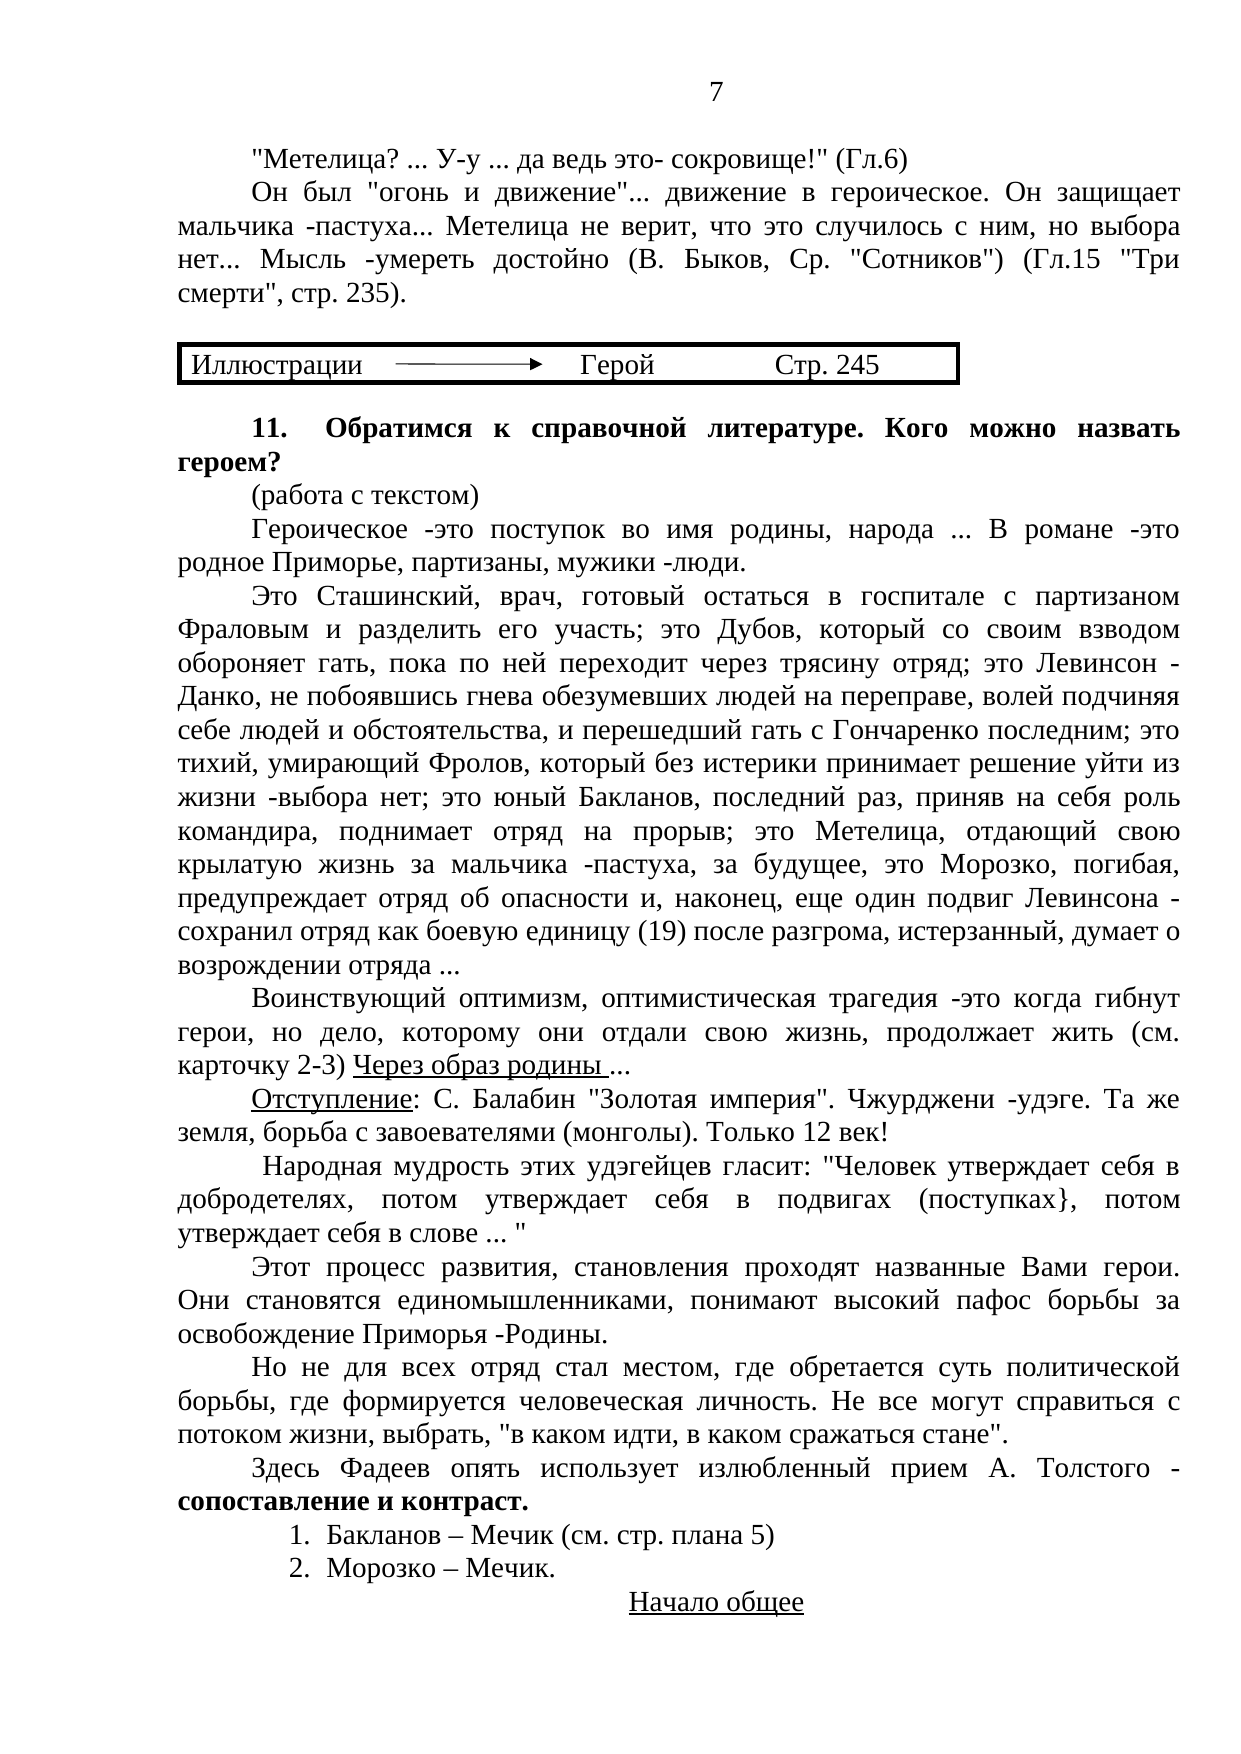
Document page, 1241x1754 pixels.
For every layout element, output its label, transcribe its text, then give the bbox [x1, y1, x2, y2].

subtitle Обратимся к справочной литературе. Кого можно назвать героем? [177, 410, 1181, 477]
text Героическое -это поступок во имя родины, народа ... В романе -это родное Приморье, партизаны, мужики -люди. [177, 511, 1181, 578]
table_header Герой [569, 347, 763, 380]
text Этот процесс развития, становления проходят названные Вами герои. Они становятся единомышленниками, понимают высокий пафос борьбы за освобождение Приморья -Родины. [177, 1249, 1181, 1349]
table_header [374, 347, 569, 380]
table_header Стр. 245 [763, 347, 956, 380]
table_header Иллюстрации [182, 347, 374, 380]
text Он был "огонь и движение"... движение в героическое. Он защищает мальчика -пастуха... Метелица не верит, что это случилось с ним, но выбора нет... Мысль -умереть достойно (В. Быков, Сp. "Сотников") (Гл.15 "Три смерти", стр. 235). [177, 174, 1181, 309]
text Это Сташинский, врач, готовый остаться в госпитале с партизаном Фраловым и разделить его участь; это Дубов, который со своим взводом обороняет гать, пока по ней переходит через трясину отряд; это Левинсон - Данко, не побоявшись гнева обезумевших людей на переправе, волей подчиняя себе людей и обстоятельства, и перешедший гать с Гончаренко последним; это тихий, умирающий Фролов, который без истерики принимает решение уйти из жизни -выбора нет; это юный Бакланов, последний раз, приняв на себя роль командира, поднимает отряд на прорыв; это Метелица, отдающий свою крылатую жизнь за мальчика -пастуха, за будущее, это Морозко, погибая, предупреждает отряд об опасности и, наконец, еще один подвиг Левинсона -сохранил отряд как боевую единицу (19) после разгрома, истерзанный, думает о возрождении отряда ... [177, 578, 1181, 980]
list Морозко – Мечик. [288, 1551, 1181, 1584]
text Но не для всех отряд стал местом, где обретается суть политической борьбы, где формируется человеческая личность. Не все могут справиться с потоком жизни, выбрать, "в каком идти, в каком сражаться стане". [177, 1349, 1181, 1450]
text (работа с текстом) [177, 477, 1181, 511]
text Отступление: С. Балабин "Золотая империя". Чжурджени -удэге. Та же земля, борьба с завоевателями (монголы). Только 12 век! [177, 1081, 1181, 1148]
list Бакланов – Мечик (см. стр. плана 5) [288, 1517, 1181, 1551]
text Здесь Фадеев опять использует излюбленный прием А. Толстого - сопоставление и контраст. [177, 1450, 1181, 1517]
text Начало общее [177, 1584, 1181, 1618]
text Народная мудрость этих удэгейцев гласит: "Человек утверждает себя в добродетелях, потом утверждает себя в подвигах (поступках}, потом утверждает себя в слове ... " [177, 1148, 1181, 1249]
text Воинствующий оптимизм, оптимистическая трагедия -это когда гибнут герои, но дело, которому они отдали свою жизнь, продолжает жить (см. карточку 2-3) Через образ родины ... [177, 980, 1181, 1081]
text "Метелица? ... У-у ... да ведь это- сокровище!" (Гл.6) [177, 141, 1181, 174]
